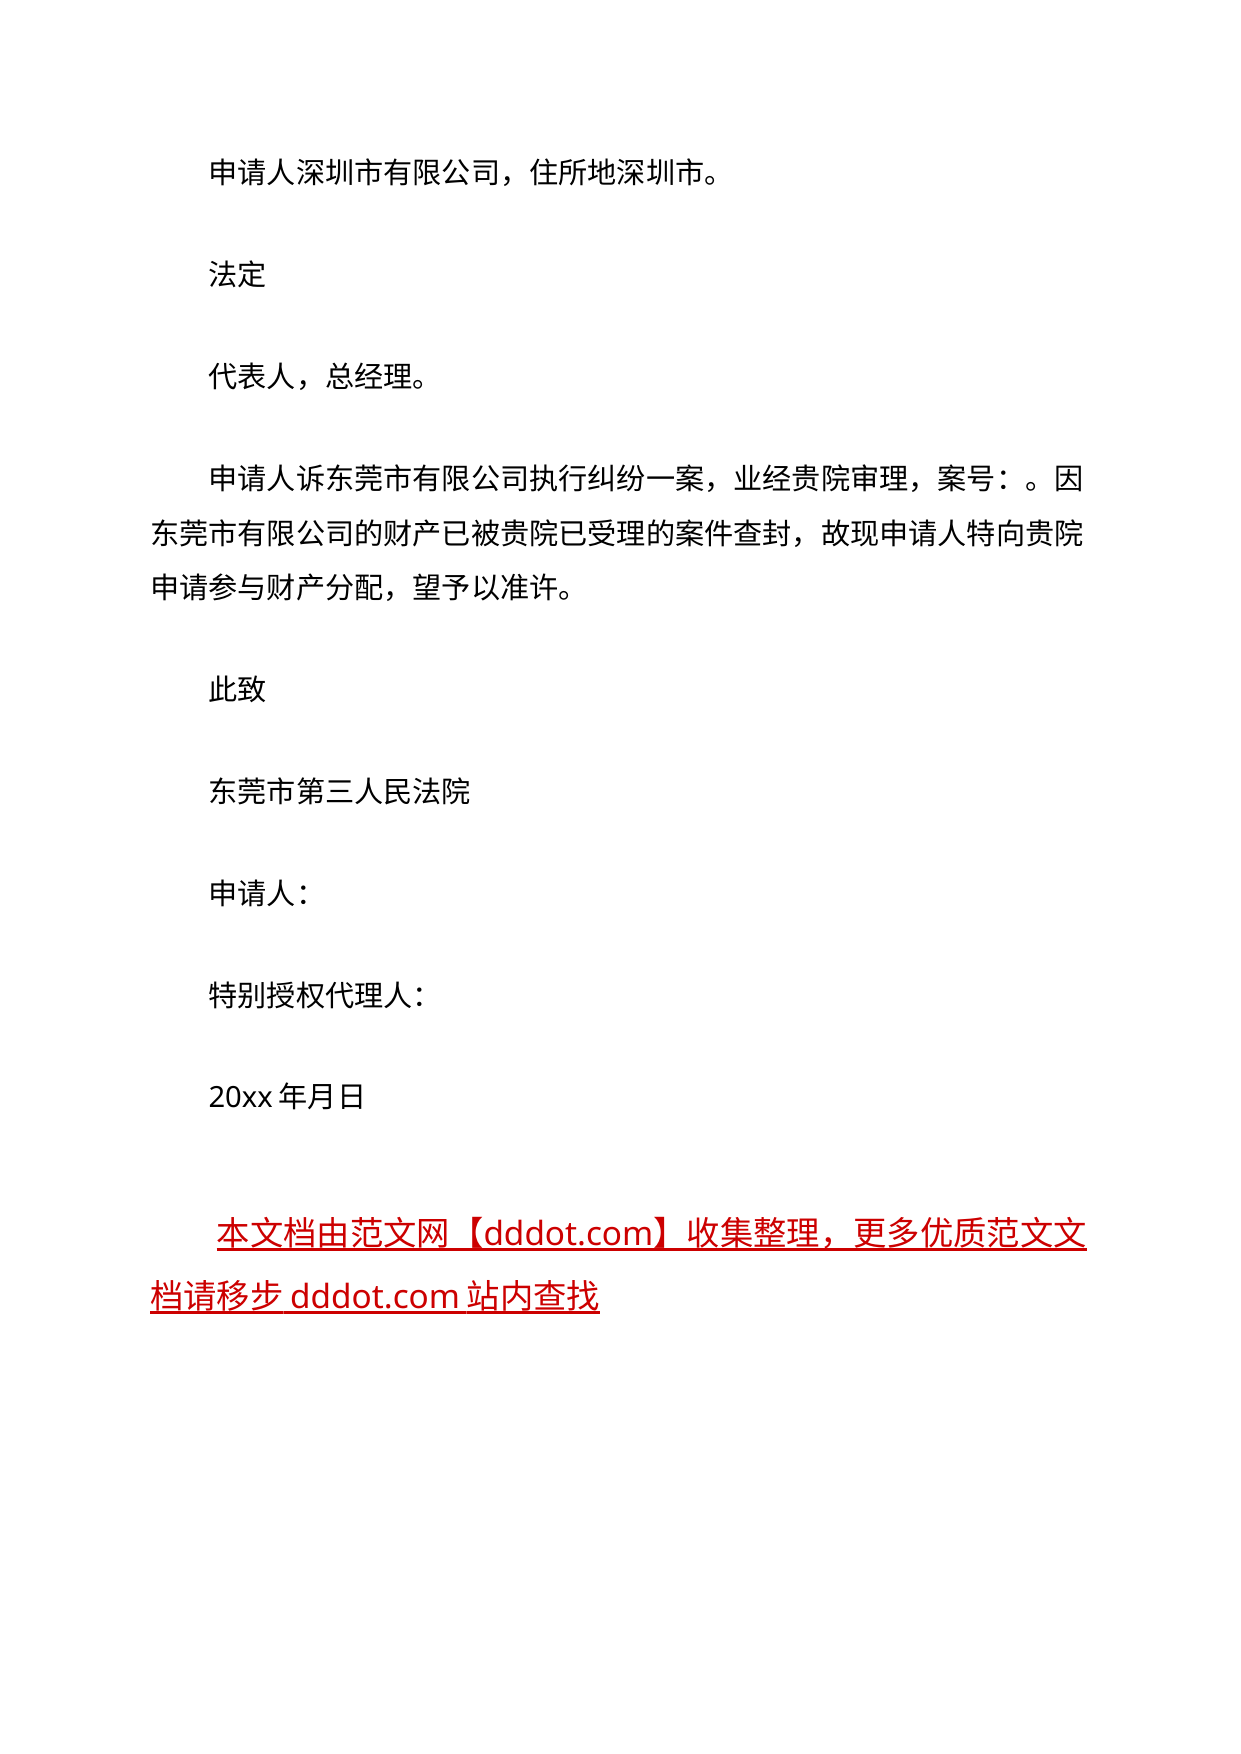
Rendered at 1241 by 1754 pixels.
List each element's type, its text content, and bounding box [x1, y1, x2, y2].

text 此致 [150, 667, 1090, 709]
text 本文档由范文网【dddot.com】收集整理，更多优质范文文档请移步dddot.com站内查找 [150, 1207, 1090, 1318]
text 特别授权代理人： [150, 972, 1090, 1014]
text 法定 [150, 252, 1090, 294]
text 申请人： [150, 870, 1090, 913]
text 20xx年月日 [150, 1074, 1090, 1116]
text 东莞市第三人民法院 [150, 769, 1090, 811]
text 申请人深圳市有限公司，住所地深圳市。 [150, 150, 1090, 192]
text 代表人，总经理。 [150, 353, 1090, 396]
text 申请人诉东莞市有限公司执行纠纷一案，业经贵院审理，案号：。因东莞市有限公司的财产已被贵院已受理的案件查封，故现申请人特向贵院申请参与财产分配，望予以准许。 [150, 455, 1090, 607]
